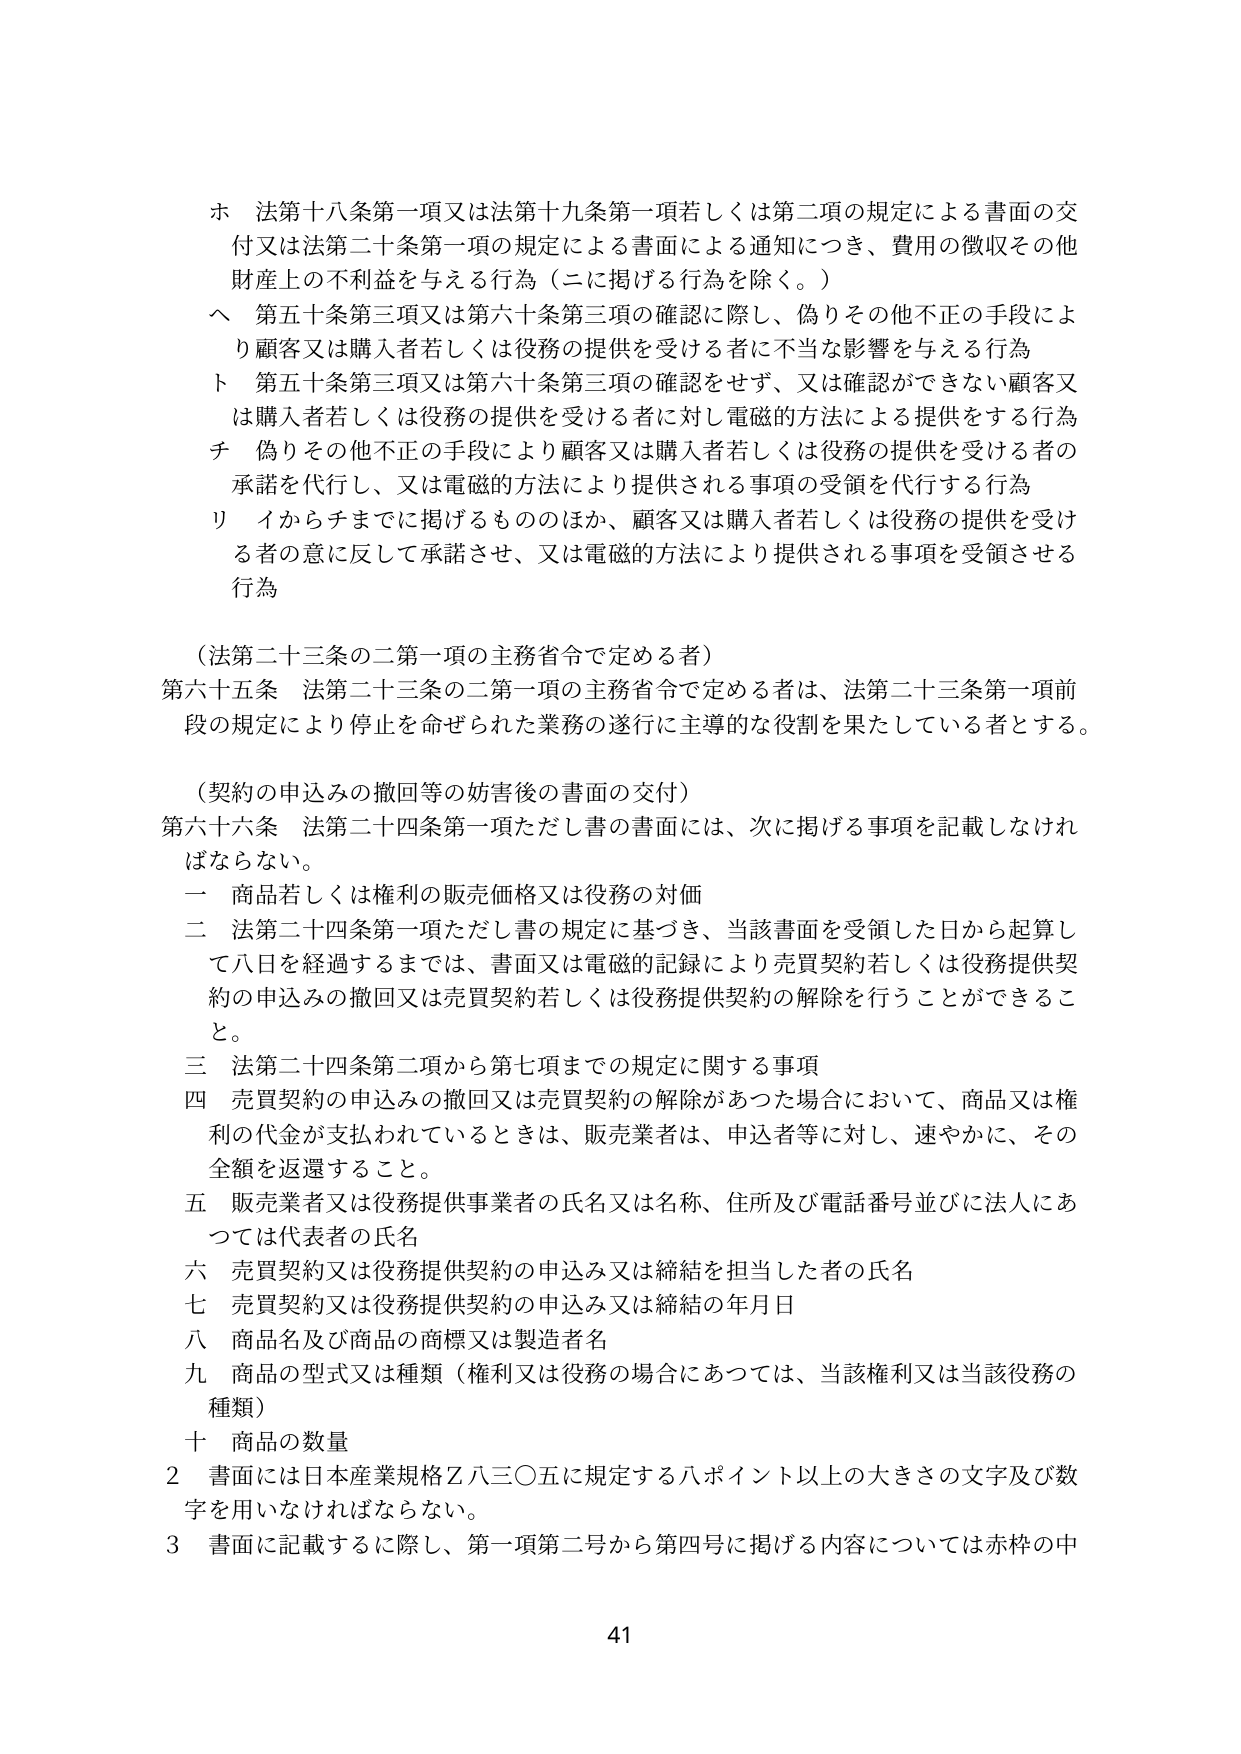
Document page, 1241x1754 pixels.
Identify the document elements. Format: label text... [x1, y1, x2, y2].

text 五 販売業者又は役務提供事業者の氏名又は名称、住所及び電話番号並びに法人にあつては代表者の氏名 [184, 1184, 1079, 1253]
text （契約の申込みの撤回等の妨害後の書面の交付） [184, 774, 1079, 809]
text 六 売買契約又は役務提供契約の申込み又は締結を担当した者の氏名 [184, 1253, 1079, 1287]
text ヘ 第五十条第三項又は第六十条第三項の確認に際し、偽りその他不正の手段により顧客又は購入者若しくは役務の提供を受ける者に不当な影響を与える行為 [207, 296, 1079, 364]
text 七 売買契約又は役務提供契約の申込み又は締結の年月日 [184, 1287, 1079, 1321]
text 八 商品名及び商品の商標又は製造者名 [184, 1321, 1079, 1355]
text 十 商品の数量 [184, 1424, 1079, 1458]
text 九 商品の型式又は種類（権利又は役務の場合にあつては、当該権利又は当該役務の種類） [184, 1355, 1079, 1424]
text 一 商品若しくは権利の販売価格又は役務の対価 [184, 877, 1079, 911]
text ２ 書面には日本産業規格Ｚ八三〇五に規定する八ポイント以上の大きさの文字及び数字を用いなければならない。 [161, 1458, 1079, 1526]
text （法第二十三条の二第一項の主務省令で定める者） [184, 638, 1079, 672]
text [161, 1526, 1079, 1560]
text 第六十五条 法第二十三条の二第一項の主務省令で定める者は、法第二十三条第一項前段の規定により停止を命ぜられた業務の遂行に主導的な役割を果たしている者とする。 [161, 672, 1079, 740]
text 四 売買契約の申込みの撤回又は売買契約の解除があつた場合において、商品又は権利の代金が支払われているときは、販売業者は、申込者等に対し、速やかに、その全額を返還すること。 [184, 1082, 1079, 1184]
text 三 法第二十四条第二項から第七項までの規定に関する事項 [184, 1048, 1079, 1082]
text リ イからチまでに掲げるもののほか、顧客又は購入者若しくは役務の提供を受ける者の意に反して承諾させ、又は電磁的方法により提供される事項を受領させる行為 [207, 501, 1079, 604]
text 第六十六条 法第二十四条第一項ただし書の書面には、次に掲げる事項を記載しなければならない。 [161, 809, 1079, 877]
text チ 偽りその他不正の手段により顧客又は購入者若しくは役務の提供を受ける者の承諾を代行し、又は電磁的方法により提供される事項の受領を代行する行為 [207, 433, 1079, 501]
text 二 法第二十四条第一項ただし書の規定に基づき、当該書面を受領した日から起算して八日を経過するまでは、書面又は電磁的記録により売買契約若しくは役務提供契約の申込みの撤回又は売買契約若しくは役務提供契約の解除を行うことができること。 [184, 911, 1079, 1048]
text ト 第五十条第三項又は第六十条第三項の確認をせず、又は確認ができない顧客又は購入者若しくは役務の提供を受ける者に対し電磁的方法による提供をする行為 [207, 364, 1079, 433]
text ホ 法第十八条第一項又は法第十九条第一項若しくは第二項の規定による書面の交付又は法第二十条第一項の規定による書面による通知につき、費用の徴収その他財産上の不利益を与える行為（ニに掲げる行為を除く。） [207, 194, 1079, 296]
